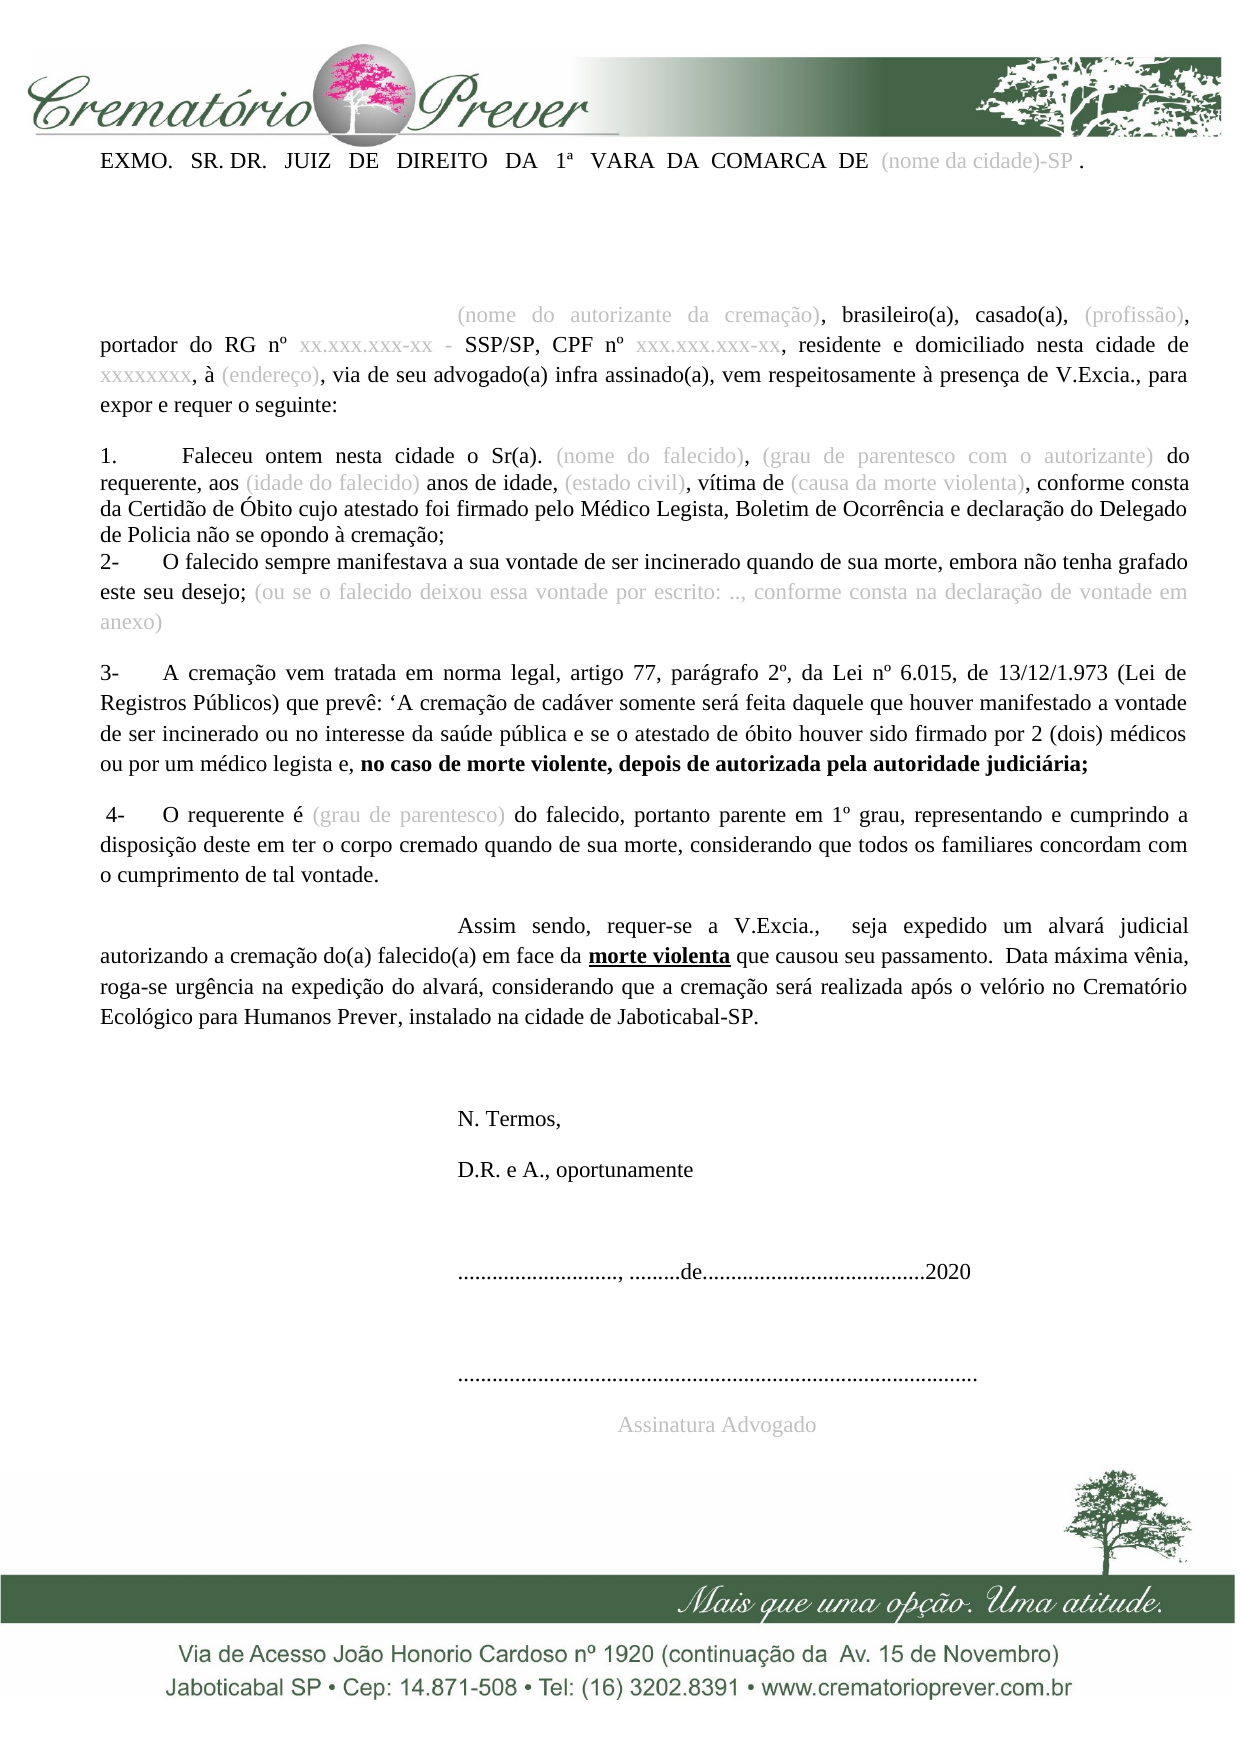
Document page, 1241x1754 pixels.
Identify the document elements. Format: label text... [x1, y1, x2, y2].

text EXMO. SR. DR. JUIZ DE DIREITO DA 1ª VARA DA COMARCA DE (nome da cidade)-SP . [100, 148, 1190, 174]
list Faleceu ontem nesta cidade o Sr(a). (nome do falecido), (grau de parentesco com o autorizante) do requerente, aos (idade do falecido) anos de idade, (estado civil), vítima de (causa da morte violenta), conforme consta da Certidão de Óbito cujo atestado foi firmado pelo Médico Legista, Boletim de Ocorrência e declaração do Delegado de Policia não se opondo à cremação; [100, 442, 1190, 548]
text D.R. e A., oportunamente [100, 1156, 1190, 1182]
text 4- O requerente é (grau de parentesco) do falecido, portanto parente em 1º grau, representando e cumprindo a disposição deste em ter o corpo cremado quando de sua morte, considerando que todos os familiares concordam com o cumprimento de tal vontade. [100, 801, 1190, 888]
text 2- O falecido sempre manifestava a sua vontade de ser incinerado quando de sua morte, embora não tenha grafado este seu desejo; (ou se o falecido deixou essa vontade por escrito: .., conforme consta na declaração de vontade em anexo) [100, 548, 1190, 634]
text Assinatura Advogado [100, 1411, 1190, 1438]
picture [27, 44, 1222, 147]
picture [0, 1469, 1235, 1700]
text 3- A cremação vem tratada em norma legal, artigo 77, parágrafo 2º, da Lei nº 6.015, de 13/12/1.973 (Lei de Registros Públicos) que prevê: ‘A cremação de cadáver somente será feita daquele que houver manifestado a vontade de ser incinerado ou no interesse da saúde pública e se o atestado de óbito houver sido firmado por 2 (dois) médicos ou por um médico legista e, no caso de morte violente, depois de autorizada pela autoridade judiciária; [100, 659, 1190, 776]
text N. Termos, [100, 1105, 1190, 1131]
text ............................, .........de.......................................2020 [100, 1258, 1190, 1284]
text (nome do autorizante da cremação), brasileiro(a), casado(a), (profissão), portador do RG nº xx.xxx.xxx-xx - SSP/SP, CPF nº xxx.xxx.xxx-xx, residente e domiciliado nesta cidade de xxxxxxxx, à (endereço), via de seu advogado(a) infra assinado(a), vem respeitosamente à presença de V.Excia., para expor e requer o seguinte: [100, 301, 1190, 418]
text Assim sendo, requer-se a V.Excia., seja expedido um alvará judicial autorizando a cremação do(a) falecido(a) em face da morte violenta que causou seu passamento. Data máxima vênia, roga-se urgência na expedição do alvará, considerando que a cremação será realizada após o velório no Crematório Ecológico para Humanos Prever, instalado na cidade de Jaboticabal-SP. [100, 912, 1190, 1029]
text ........................................................................................... [100, 1360, 1190, 1387]
